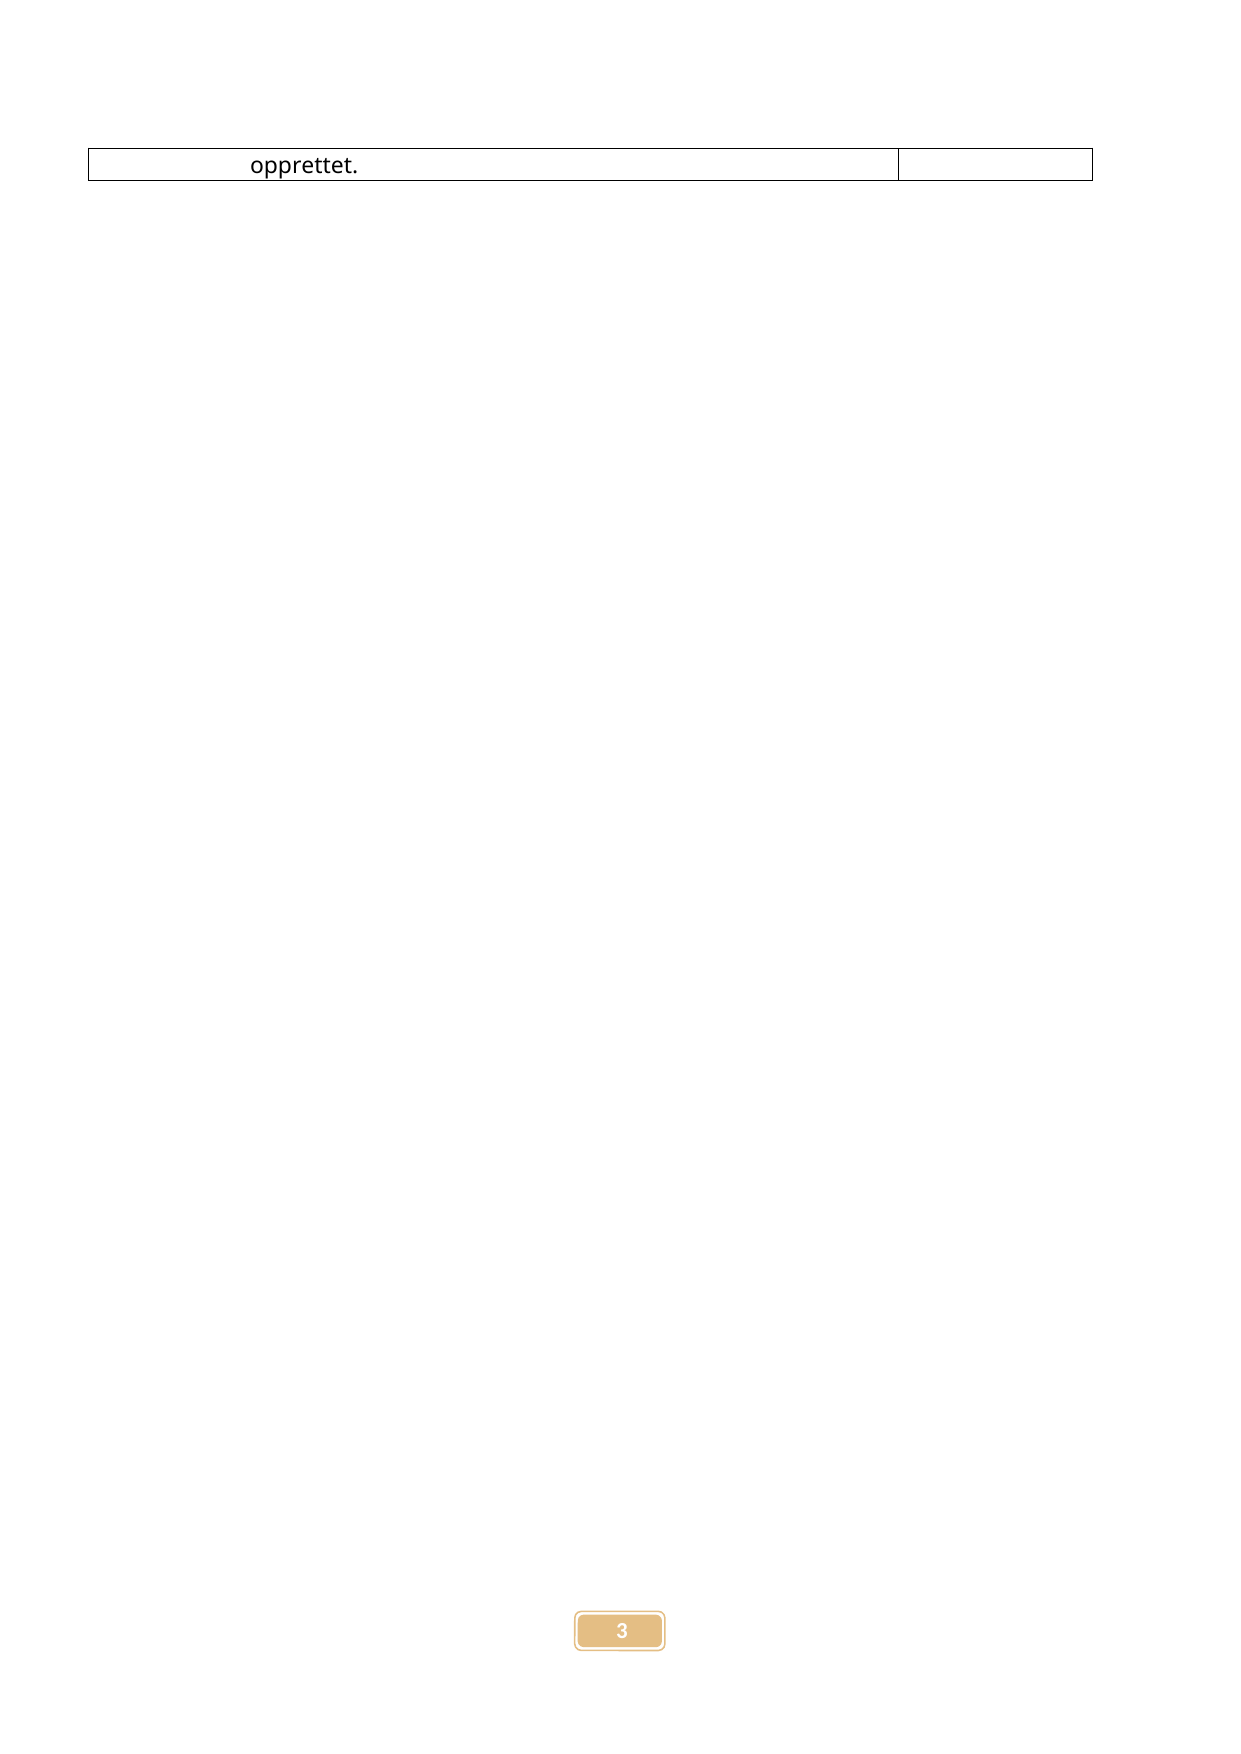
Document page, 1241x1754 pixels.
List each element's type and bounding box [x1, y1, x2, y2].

table_cell [899, 149, 1092, 180]
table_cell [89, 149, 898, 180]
